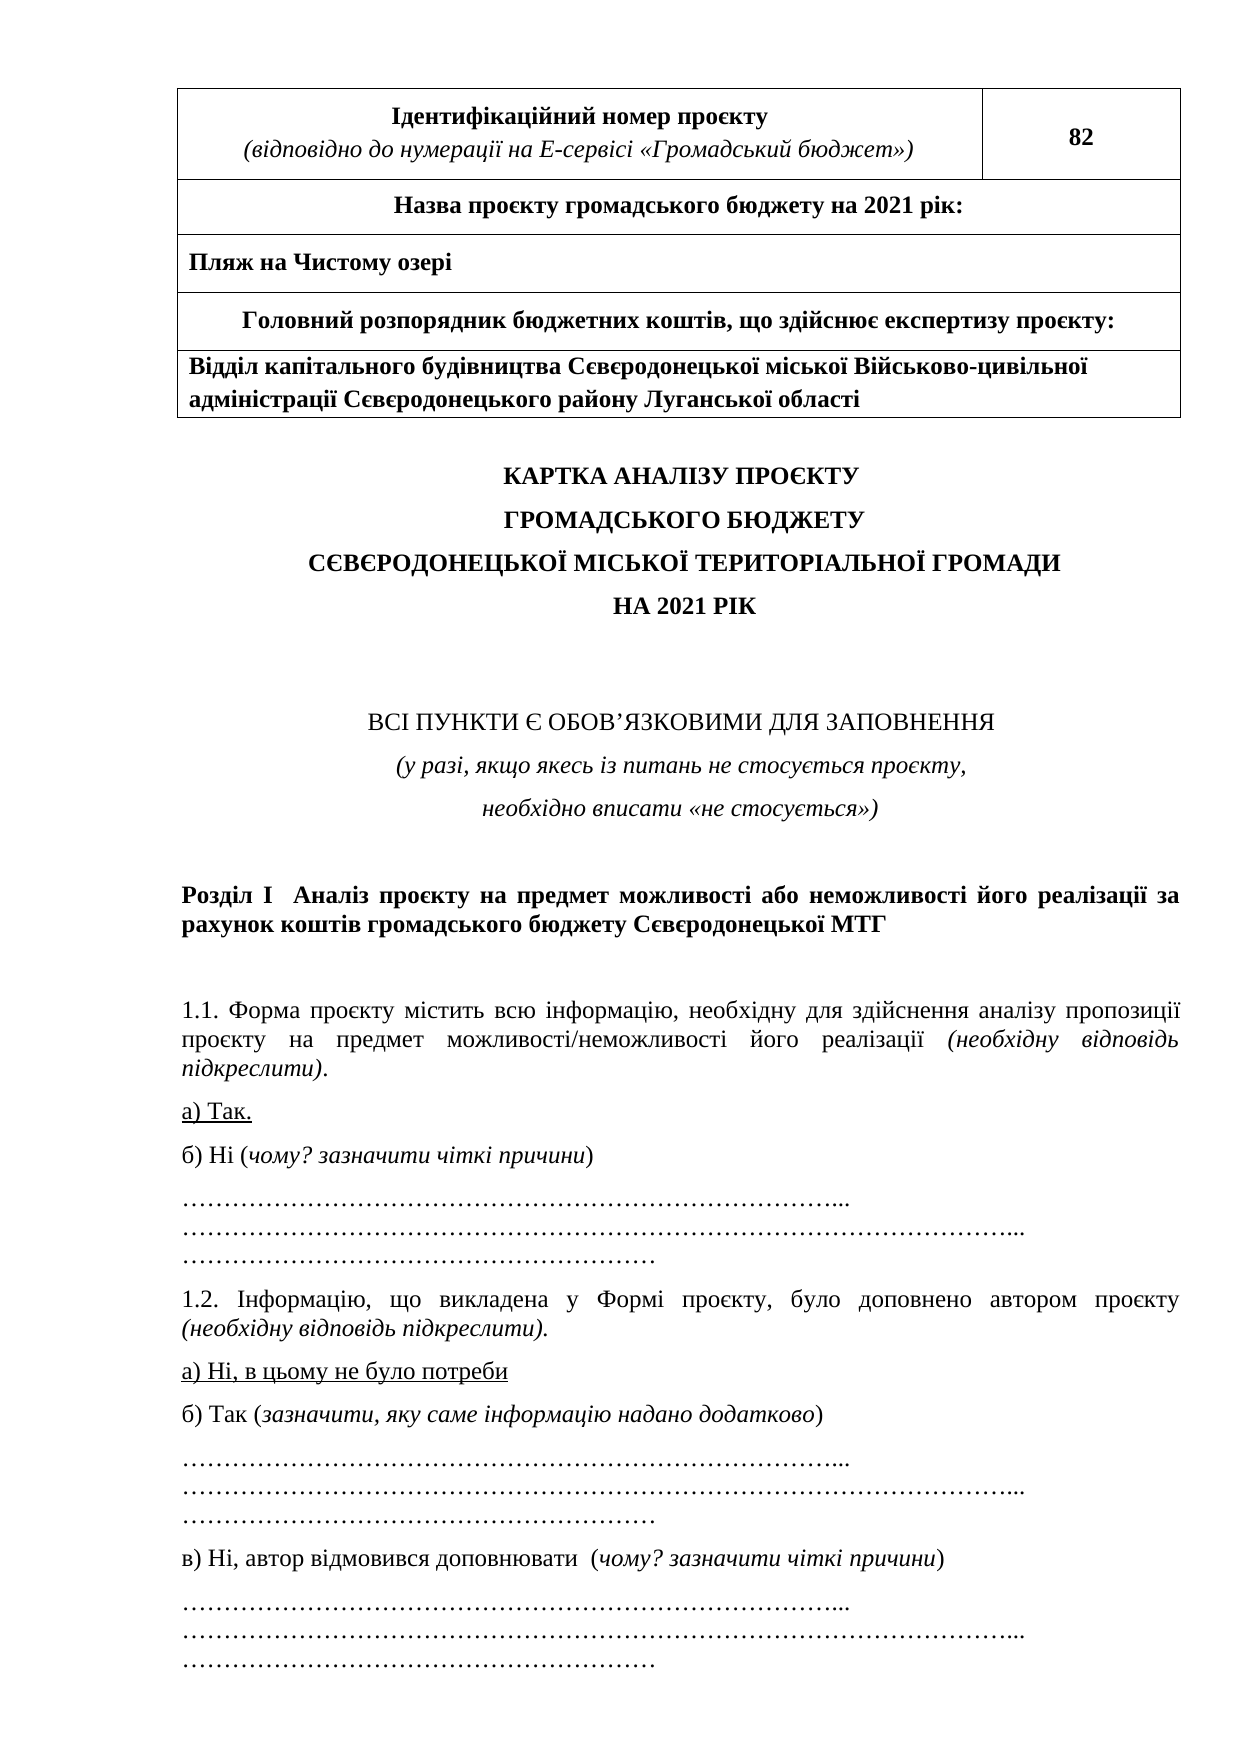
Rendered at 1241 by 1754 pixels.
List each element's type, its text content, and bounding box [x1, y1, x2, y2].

text КАРТКА АНАЛІЗУ ПРОЄКТУ [181, 461, 1181, 490]
text ……………………………………………………………………...………………………………………………………………………………………...………………………………………………… [181, 1443, 1181, 1529]
table_cell Головний розпорядник бюджетних коштів, що здійснює експертизу проєкту: [178, 293, 1180, 350]
text б) Ні (чому? зазначити чіткі причини) [181, 1140, 1181, 1168]
text ВСІ ПУНКТИ Є ОБОВ’ЯЗКОВИМИ ДЛЯ ЗАПОВНЕННЯ [181, 707, 1181, 736]
text 1.1. Форма проєкту містить всю інформацію, необхідну для здійснення аналізу пропозиції проєкту на предмет можливості/неможливості його реалізації (необхідну відповідь підкреслити). [181, 996, 1181, 1082]
text в) Ні, автор відмовився доповнювати (чому? зазначити чіткі причини) [181, 1543, 1181, 1572]
text б) Так (зазначити, яку саме інформацію надано додатково) [181, 1399, 1181, 1428]
table_header 82 [983, 89, 1180, 179]
table_cell Відділ капітального будівництва Сєвєродонецької міської Військово-цивільної адміністрації Сєвєродонецького району Луганської області [178, 351, 1180, 417]
table_cell Назва проєкту громадського бюджету на 2021 рік: [178, 180, 1180, 234]
text НА 2021 РІК [181, 591, 1181, 620]
text 1.2. Інформацію, що викладена у Формі проєкту, було доповнено автором проєкту (необхідну відповідь підкреслити). [181, 1284, 1181, 1341]
text (у разі, якщо якесь із питань не стосується проєкту, [181, 750, 1181, 779]
table_cell Пляж на Чистому озері [178, 235, 1180, 292]
table_header Ідентифікаційний номер проєкту (відповідно до нумерації на Е-сервісі «Громадський бюджет») [178, 89, 982, 179]
text СЄВЄРОДОНЕЦЬКОЇ МІСЬКОЇ ТЕРИТОРІАЛЬНОЇ ГРОМАДИ [181, 548, 1181, 577]
text необхідно вписати «не стосується») [181, 793, 1181, 822]
text Розділ І Аналіз проєкту на предмет можливості або неможливості його реалізації за рахунок коштів громадського бюджету Сєвєродонецької МТГ [181, 880, 1181, 938]
text ГРОМАДСЬКОГО БЮДЖЕТУ [181, 505, 1181, 533]
text а) Так. [181, 1096, 1181, 1125]
text ……………………………………………………………………...………………………………………………………………………………………...………………………………………………… [181, 1587, 1181, 1673]
text а) Ні, в цьому не було потреби [181, 1356, 1181, 1385]
text ……………………………………………………………………...………………………………………………………………………………………...………………………………………………… [181, 1183, 1181, 1269]
